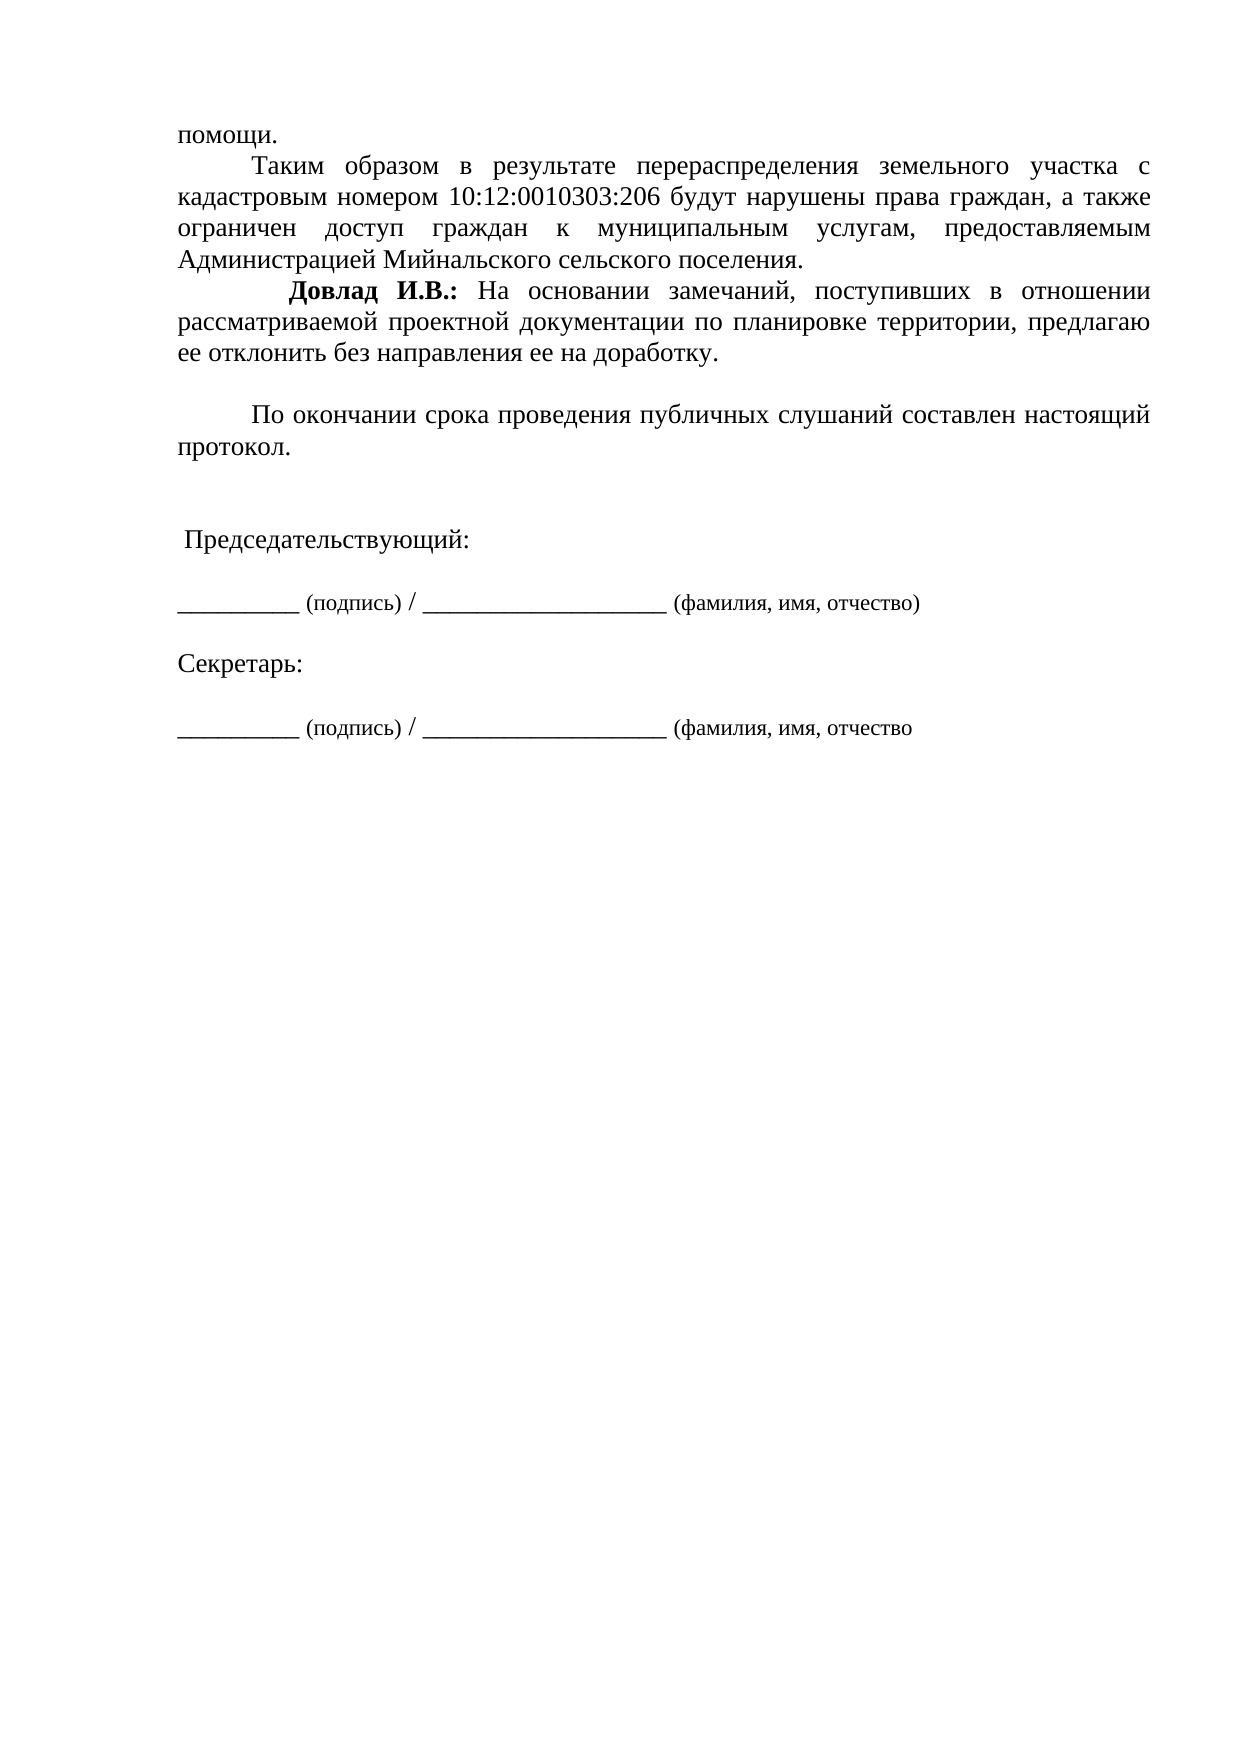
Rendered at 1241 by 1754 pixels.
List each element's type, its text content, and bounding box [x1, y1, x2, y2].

text Секретарь: [177, 648, 1152, 679]
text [177, 118, 1152, 149]
text Довлад И.В.: На основании замечаний, поступивших в отношении рассматриваемой проектной документации по планировке территории, предлагаю ее отклонить без направления ее на доработку. [177, 274, 1152, 367]
text Председательствующий: [177, 523, 1152, 554]
text _________ (подпись) / __________________ (фамилия, имя, отчество [177, 710, 1152, 741]
text _________ (подпись) / __________________ (фамилия, имя, отчество) [177, 585, 1152, 616]
text По окончании срока проведения публичных слушаний составлен настоящий протокол. [177, 398, 1152, 461]
text Таким образом в результате перераспределения земельного участка с кадастровым номером 10:12:0010303:206 будут нарушены права граждан, а также ограничен доступ граждан к муниципальным услугам, предоставляемым Администрацией Мийнальского сельского поселения. [177, 149, 1152, 274]
